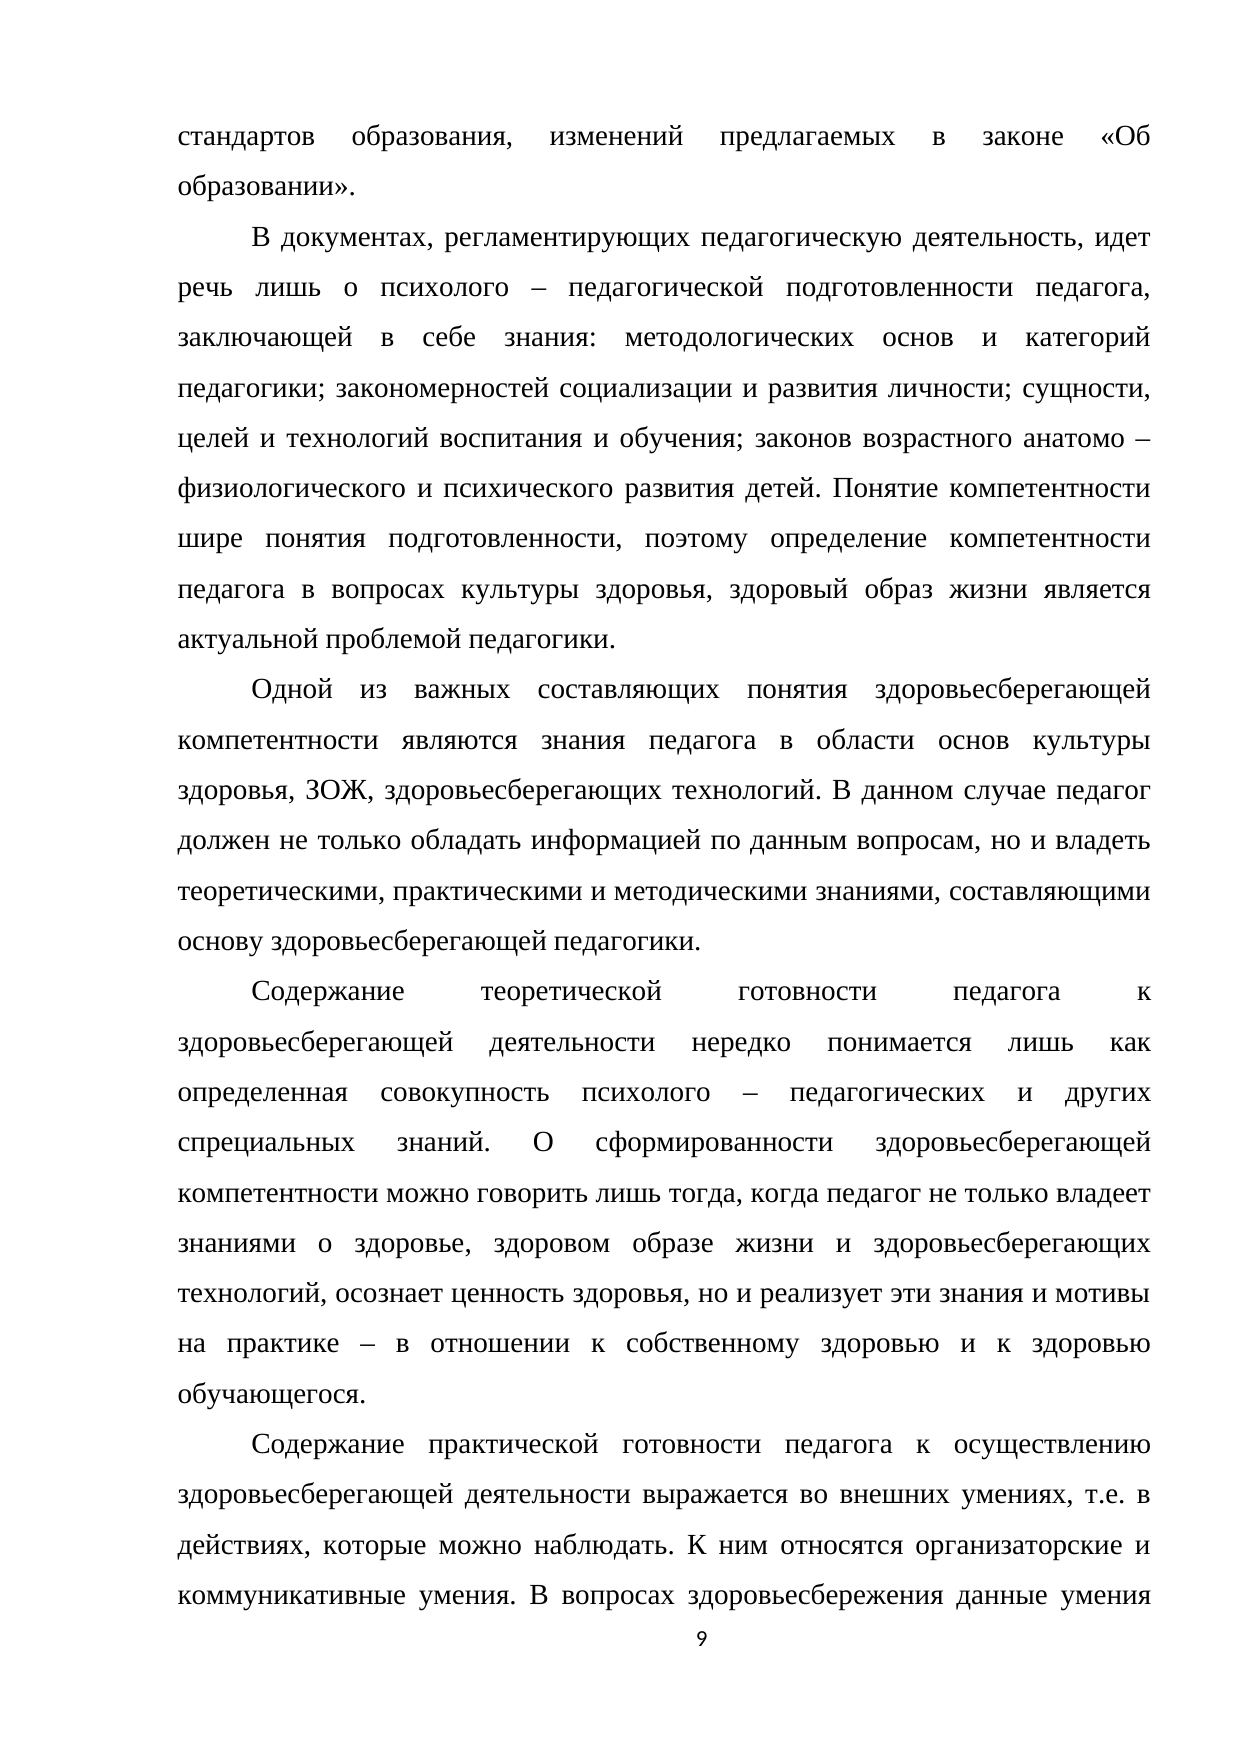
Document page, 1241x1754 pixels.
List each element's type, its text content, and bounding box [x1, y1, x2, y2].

text Одной из важных составляющих понятия здоровьесберегающей компетентности являются знания педагога в области основ культуры здоровья, ЗОЖ, здоровьесберегающих технологий. В данном случае педагог должен не только обладать информацией по данным вопросам, но и владеть теоретическими, практическими и методическими знаниями, составляющими основу здоровьесберегающей педагогики. [177, 672, 1152, 957]
text Содержание теоретической готовности педагога к здоровьесберегающей деятельности нередко понимается лишь как определенная совокупность психолого – педагогических и других спрециальных знаний. О сформированности здоровьесберегающей компетентности можно говорить лишь тогда, когда педагог не только владеет знаниями о здоровье, здоровом образе жизни и здоровьесберегающих технологий, осознает ценность здоровья, но и реализует эти знания и мотивы на практике – в отношении к собственному здоровью и к здоровью обучающегося. [177, 973, 1152, 1409]
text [177, 1426, 1152, 1611]
text В документах, регламентирующих педагогическую деятельность, идет речь лишь о психолого – педагогической подготовленности педагога, заключающей в себе знания: методологических основ и категорий педагогики; закономерностей социализации и развития личности; сущности, целей и технологий воспитания и обучения; законов возрастного анатомо – физиологического и психического развития детей. Понятие компетентности шире понятия подготовленности, поэтому определение компетентности педагога в вопросах культуры здоровья, здоровый образ жизни является актуальной проблемой педагогики. [177, 219, 1152, 655]
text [177, 118, 1152, 202]
